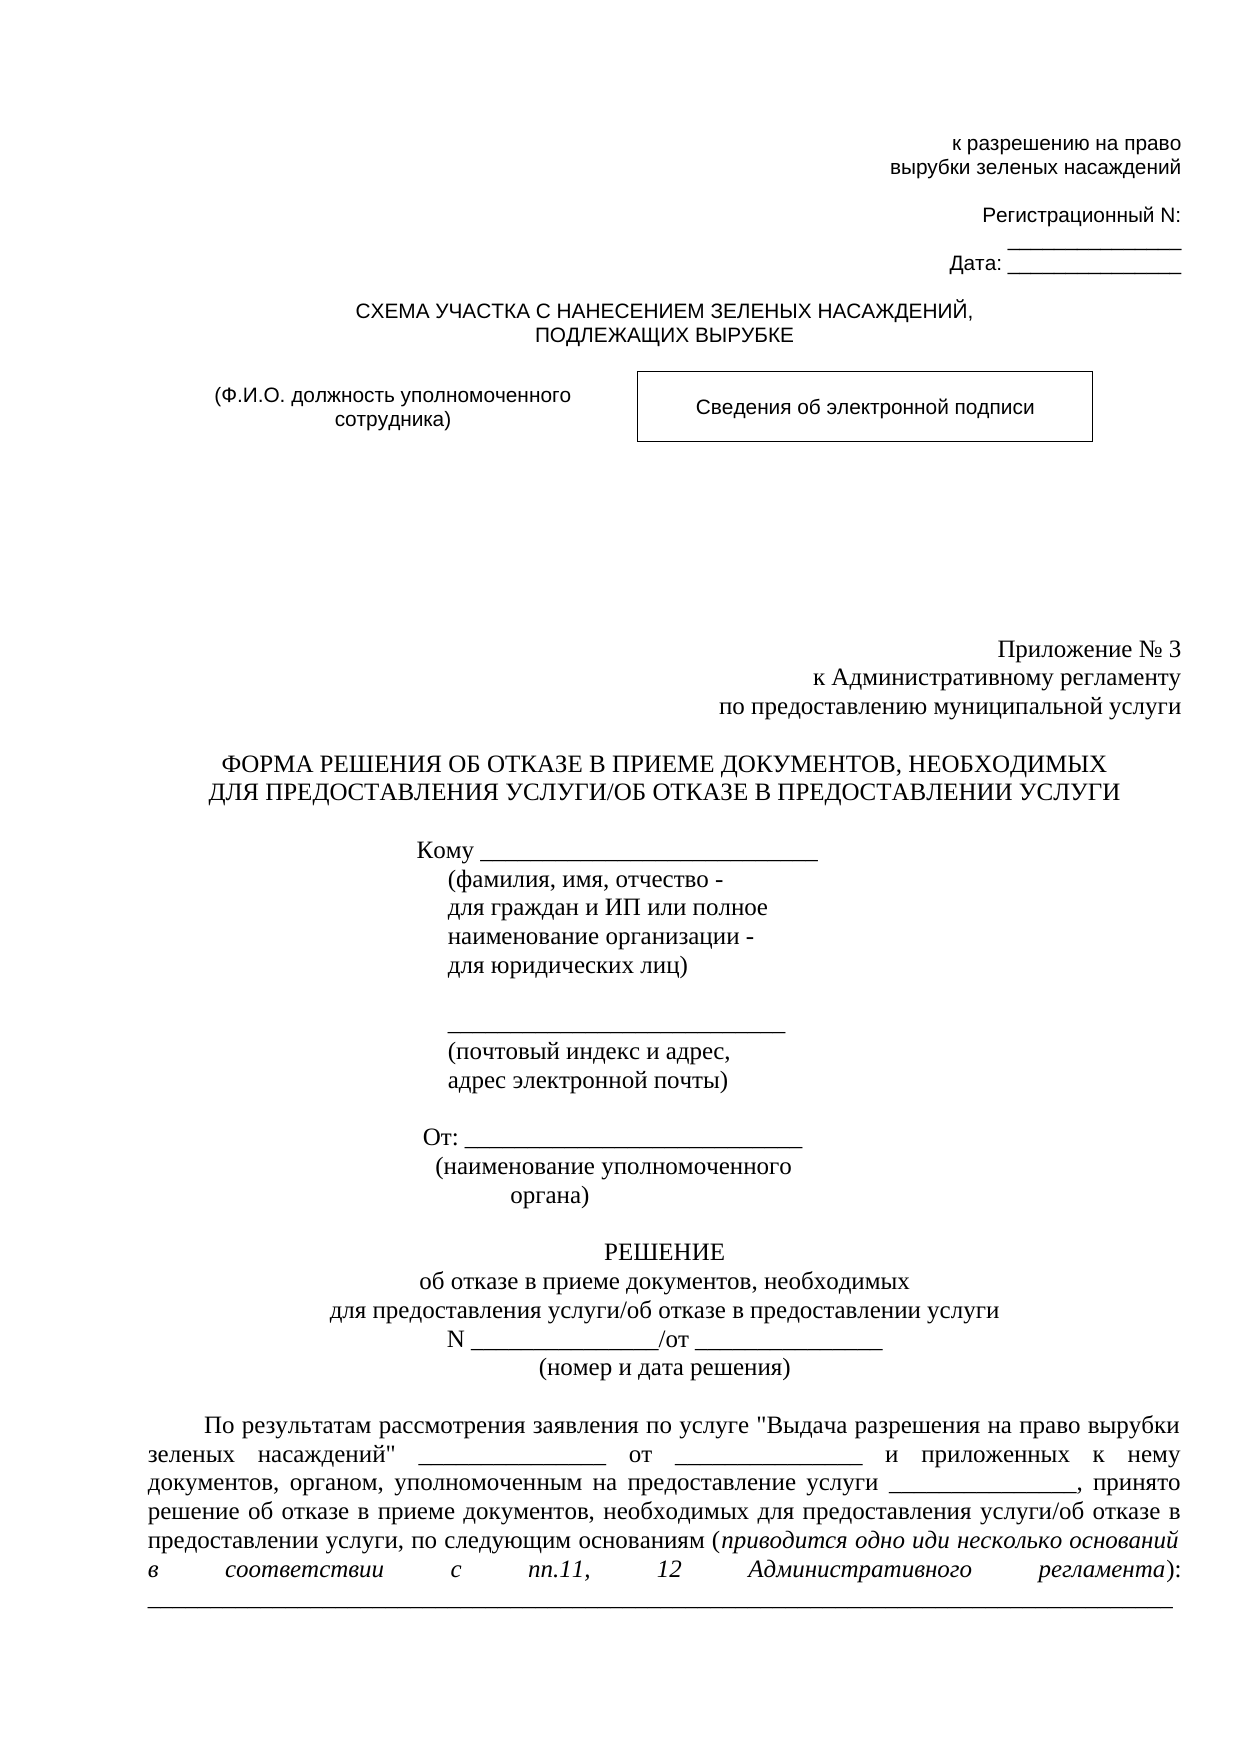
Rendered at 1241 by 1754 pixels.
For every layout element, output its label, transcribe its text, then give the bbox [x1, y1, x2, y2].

text РЕШЕНИЕ [148, 1237, 1181, 1266]
text Дата: _______________ [148, 251, 1181, 275]
text вырубки зеленых насаждений [148, 155, 1181, 179]
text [148, 1410, 1181, 1611]
text Кому ___________________________ [148, 835, 1181, 864]
text Приложение № 3 [148, 634, 1181, 662]
text От: ___________________________ [148, 1122, 1181, 1151]
text органа) [148, 1180, 1181, 1209]
text Регистрационный N: [148, 203, 1181, 227]
text N _______________/от _______________ [148, 1324, 1181, 1352]
table_header (Ф.И.О. должность уполномоченного сотрудника) [148, 371, 637, 441]
text (почтовый индекс и адрес, [148, 1036, 1181, 1065]
text _______________ [148, 227, 1181, 251]
text (номер и дата решения) [148, 1352, 1181, 1381]
text для граждан и ИП или полное [148, 892, 1181, 921]
text наименование организации - [148, 921, 1181, 950]
text ___________________________ [148, 1007, 1181, 1036]
table_header Сведения об электронной подписи [638, 372, 1092, 441]
text по предоставлению муниципальной услуги [148, 691, 1181, 720]
text для предоставления услуги/об отказе в предоставлении услуги [148, 1295, 1181, 1324]
text ДЛЯ ПРЕДОСТАВЛЕНИЯ УСЛУГИ/ОБ ОТКАЗЕ В ПРЕДОСТАВЛЕНИИ УСЛУГИ [148, 777, 1181, 806]
text СХЕМА УЧАСТКА С НАНЕСЕНИЕМ ЗЕЛЕНЫХ НАСАЖДЕНИЙ, [148, 299, 1181, 323]
text об отказе в приеме документов, необходимых [148, 1266, 1181, 1295]
text к разрешению на право [148, 131, 1181, 155]
text адрес электронной почты) [148, 1065, 1181, 1094]
text для юридических лиц) [148, 950, 1181, 979]
text к Административному регламенту [148, 662, 1181, 691]
text ПОДЛЕЖАЩИХ ВЫРУБКЕ [148, 323, 1181, 347]
text (наименование уполномоченного [148, 1151, 1181, 1180]
text (фамилия, имя, отчество - [148, 864, 1181, 892]
text ФОРМА РЕШЕНИЯ ОБ ОТКАЗЕ В ПРИЕМЕ ДОКУМЕНТОВ, НЕОБХОДИМЫХ [148, 749, 1181, 777]
